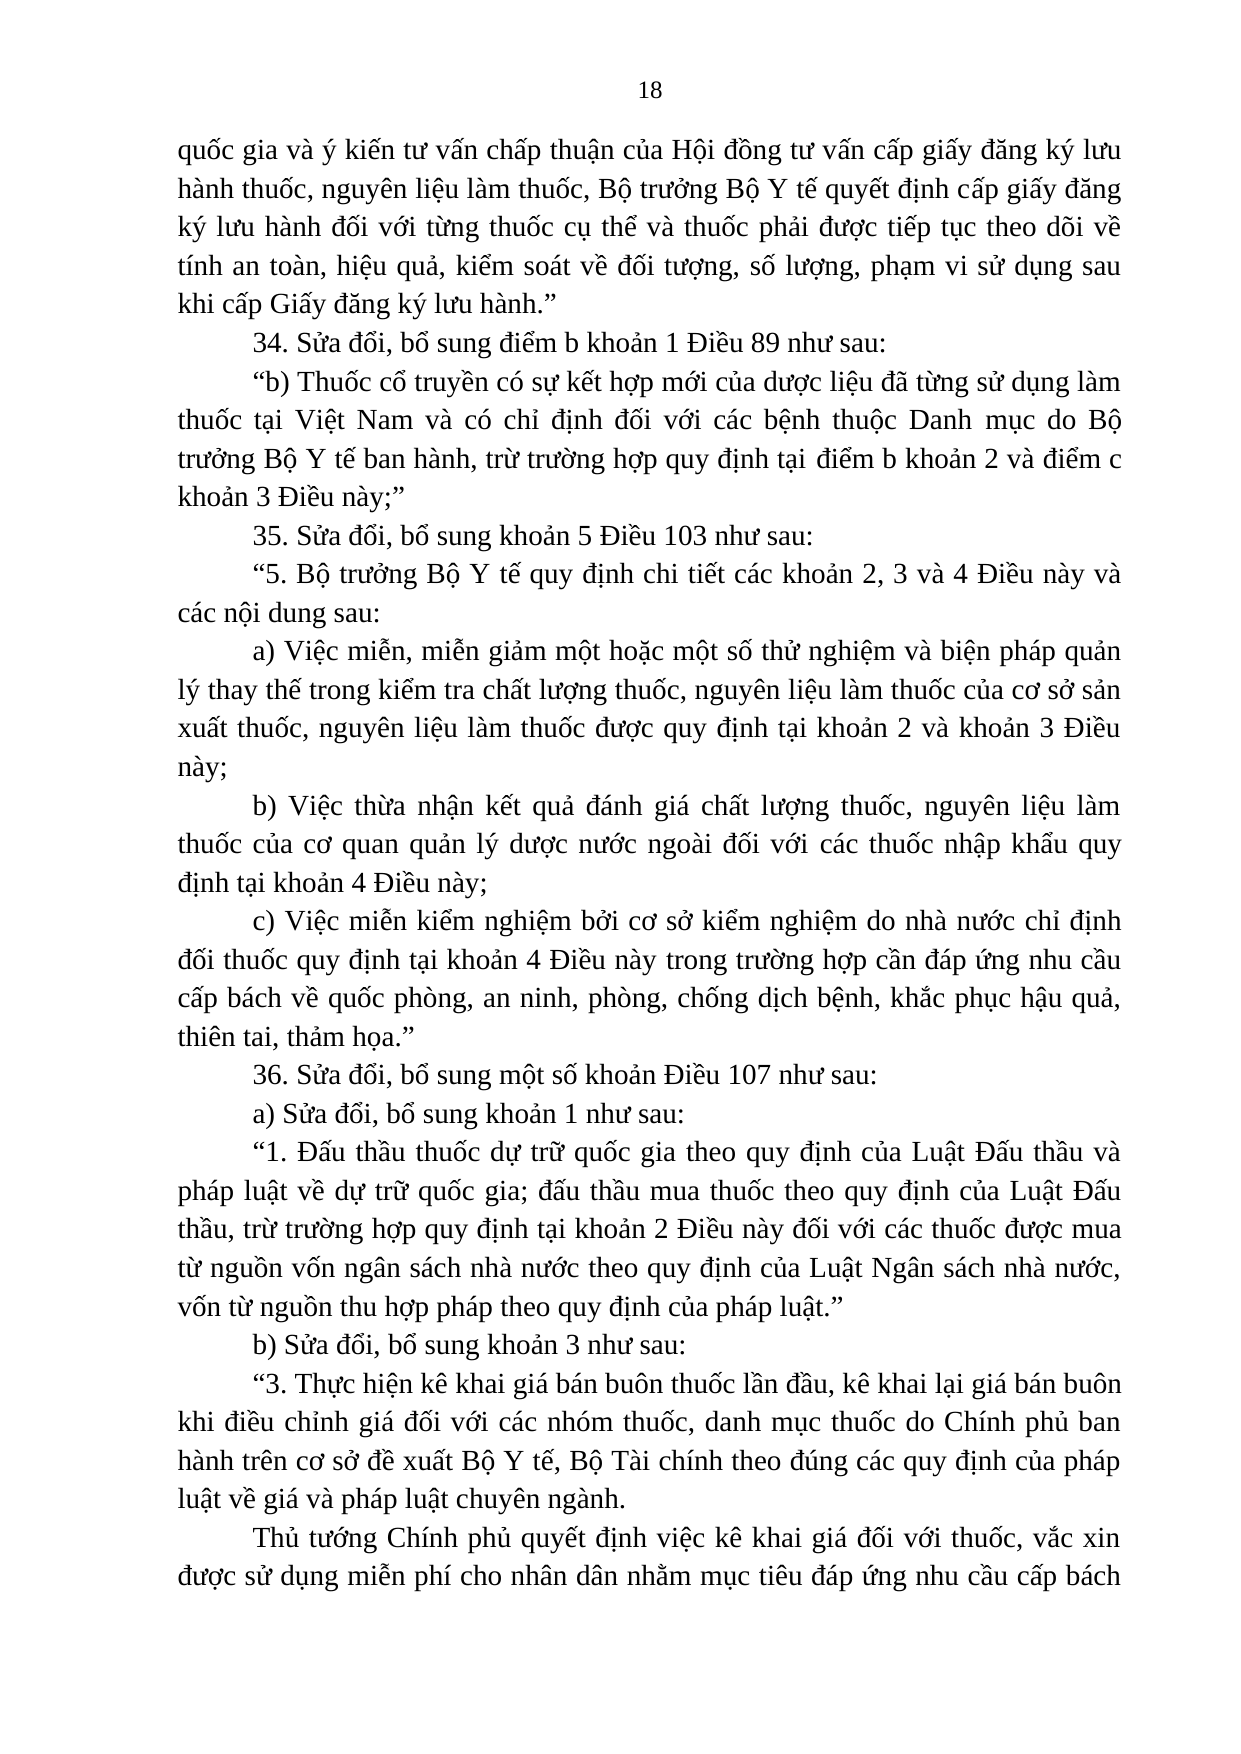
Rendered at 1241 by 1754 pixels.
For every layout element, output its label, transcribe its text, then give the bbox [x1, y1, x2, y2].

text “b) Thuốc cổ truyền có sự kết hợp mới của dược liệu đã từng sử dụng làm thuốc tại Việt Nam và có chỉ định đối với các bệnh thuộc Danh mục do Bộ trưởng Bộ Y tế ban hành, trừ trường hợp quy định tại điểm b khoản 2 và điểm c khoản 3 Điều này;” [177, 364, 1122, 513]
text a) Việc miễn, miễn giảm một hoặc một số thử nghiệm và biện pháp quản lý thay thế trong kiểm tra chất lượng thuốc, nguyên liệu làm thuốc của cơ sở sản xuất thuốc, nguyên liệu làm thuốc được quy định tại khoản 2 và khoản 3 Điều này; [177, 633, 1122, 783]
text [177, 1520, 1122, 1592]
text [177, 132, 1122, 320]
text a) Sửa đổi, bổ sung khoản 1 như sau: [177, 1096, 1122, 1129]
text 36. Sửa đổi, bổ sung một số khoản Điều 107 như sau: [177, 1057, 1122, 1091]
text “1. Đấu thầu thuốc dự trữ quốc gia theo quy định của Luật Đấu thầu và pháp luật về dự trữ quốc gia; đấu thầu mua thuốc theo quy định của Luật Đấu thầu, trừ trường hợp quy định tại khoản 2 Điều này đối với các thuốc được mua từ nguồn vốn ngân sách nhà nước theo quy định của Luật Ngân sách nhà nước, vốn từ nguồn thu hợp pháp theo quy định của pháp luật.” [177, 1134, 1122, 1322]
text “3. Thực hiện kê khai giá bán buôn thuốc lần đầu, kê khai lại giá bán buôn khi điều chỉnh giá đối với các nhóm thuốc, danh mục thuốc do Chính phủ ban hành trên cơ sở đề xuất Bộ Y tế, Bộ Tài chính theo đúng các quy định của pháp luật về giá và pháp luật chuyên ngành. [177, 1366, 1122, 1515]
text 34. Sửa đổi, bổ sung điểm b khoản 1 Điều 89 như sau: [177, 325, 1122, 359]
text b) Việc thừa nhận kết quả đánh giá chất lượng thuốc, nguyên liệu làm thuốc của cơ quan quản lý dược nước ngoài đối với các thuốc nhập khẩu quy định tại khoản 4 Điều này; [177, 788, 1122, 898]
text c) Việc miễn kiểm nghiệm bởi cơ sở kiểm nghiệm do nhà nước chỉ định đối thuốc quy định tại khoản 4 Điều này trong trường hợp cần đáp ứng nhu cầu cấp bách về quốc phòng, an ninh, phòng, chống dịch bệnh, khắc phục hậu quả, thiên tai, thảm họa.” [177, 903, 1122, 1052]
text 35. Sửa đổi, bổ sung khoản 5 Điều 103 như sau: [177, 518, 1122, 551]
text “5. Bộ trưởng Bộ Y tế quy định chi tiết các khoản 2, 3 và 4 Điều này và các nội dung sau: [177, 556, 1122, 628]
text b) Sửa đổi, bổ sung khoản 3 như sau: [177, 1327, 1122, 1361]
